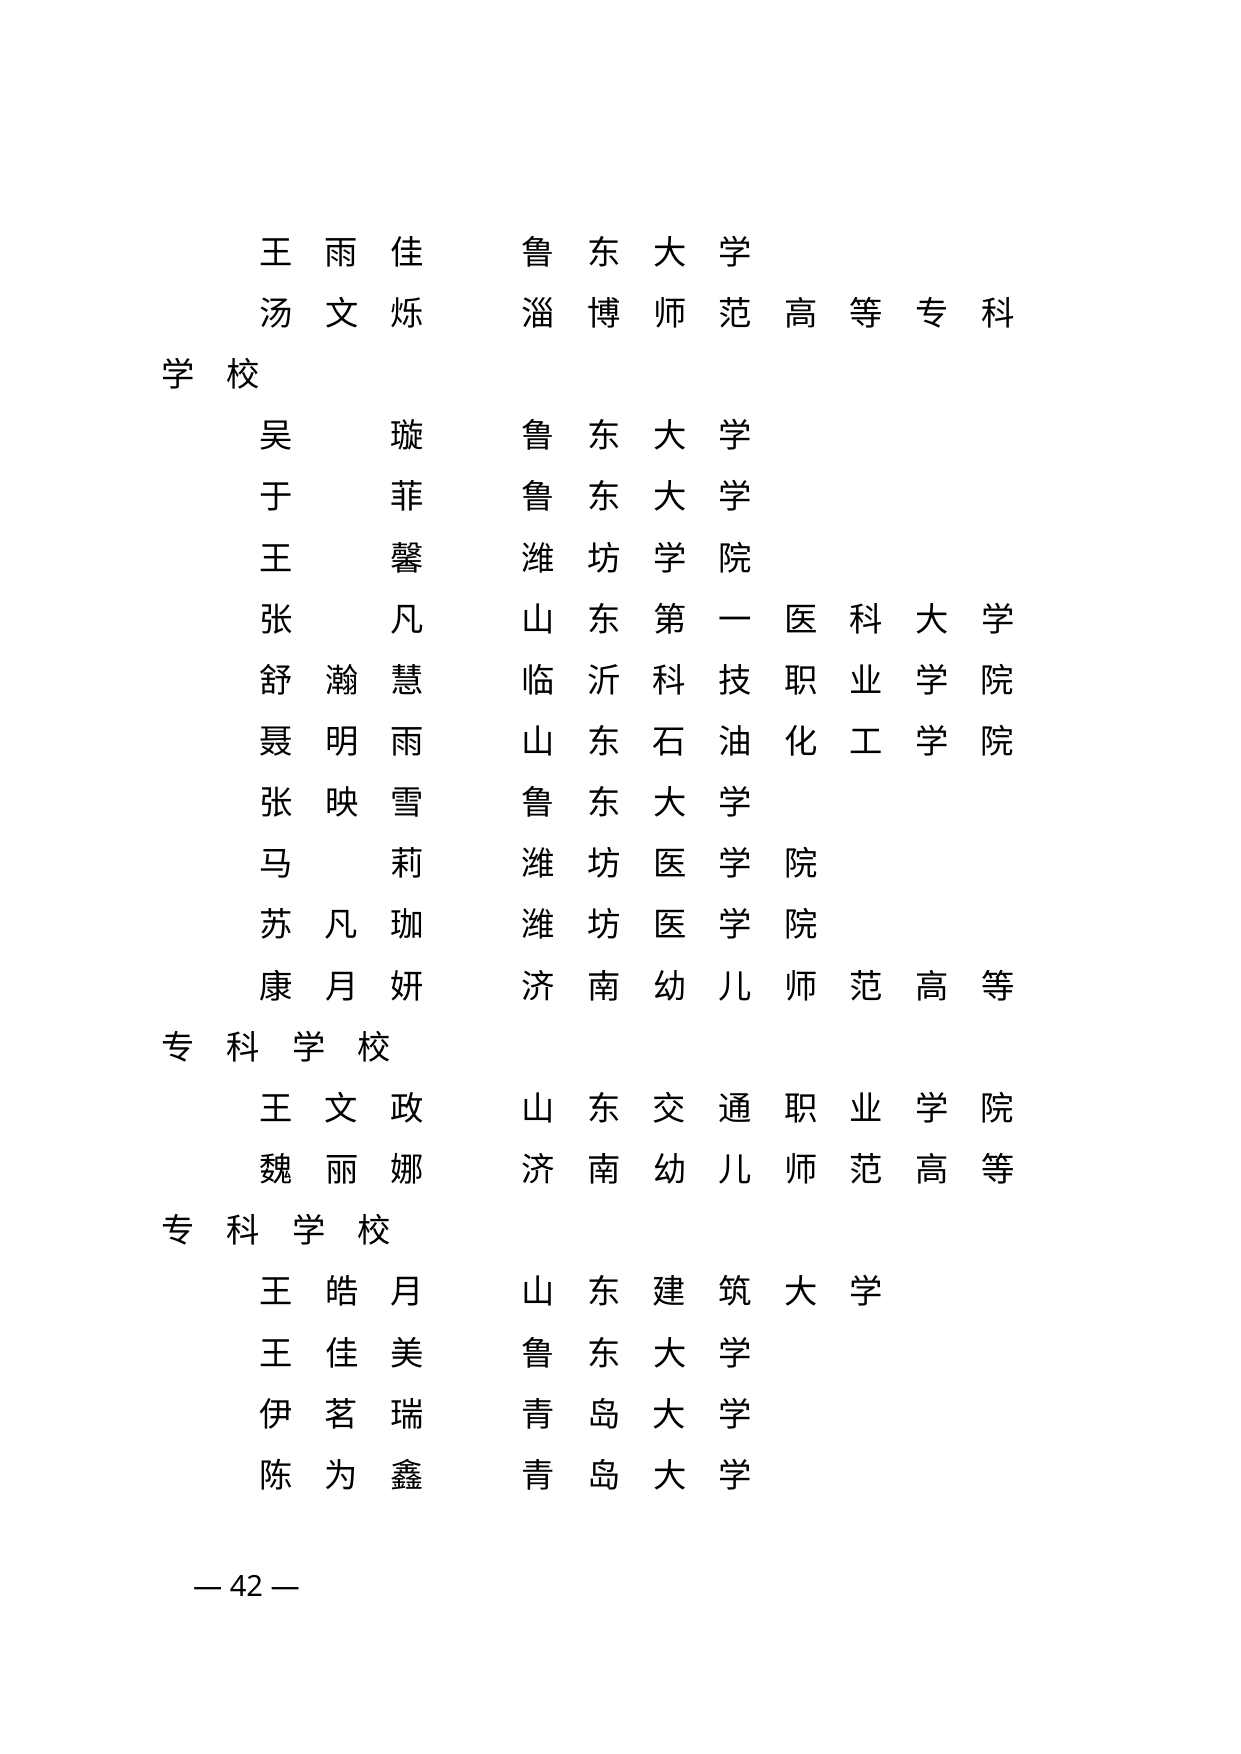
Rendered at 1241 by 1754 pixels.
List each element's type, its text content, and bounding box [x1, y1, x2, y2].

text 苏凡珈 潍坊医学院 [161, 892, 1079, 953]
text 张映雪 鲁东大学 [161, 769, 1079, 831]
text 聂明雨 山东石油化工学院 [161, 708, 1079, 769]
text 康月妍 济南幼儿师范高等专科学校 [161, 953, 1079, 1075]
text 吴 璇 鲁东大学 [161, 403, 1079, 464]
text 陈为鑫 青岛大学 [161, 1442, 1079, 1503]
text 王佳美 鲁东大学 [161, 1320, 1079, 1381]
text 王雨佳 鲁东大学 [161, 219, 1079, 280]
text 魏丽娜 济南幼儿师范高等专科学校 [161, 1136, 1079, 1259]
text 汤文烁 淄博师范高等专科学校 [161, 280, 1079, 403]
text 舒瀚慧 临沂科技职业学院 [161, 647, 1079, 708]
text 王皓月 山东建筑大学 [161, 1259, 1079, 1320]
text 王 馨 潍坊学院 [161, 525, 1079, 586]
text 马 莉 潍坊医学院 [161, 831, 1079, 892]
text 于 菲 鲁东大学 [161, 464, 1079, 525]
text 张 凡 山东第一医科大学 [161, 586, 1079, 647]
text 王文政 山东交通职业学院 [161, 1075, 1079, 1136]
text 伊茗瑞 青岛大学 [161, 1381, 1079, 1442]
